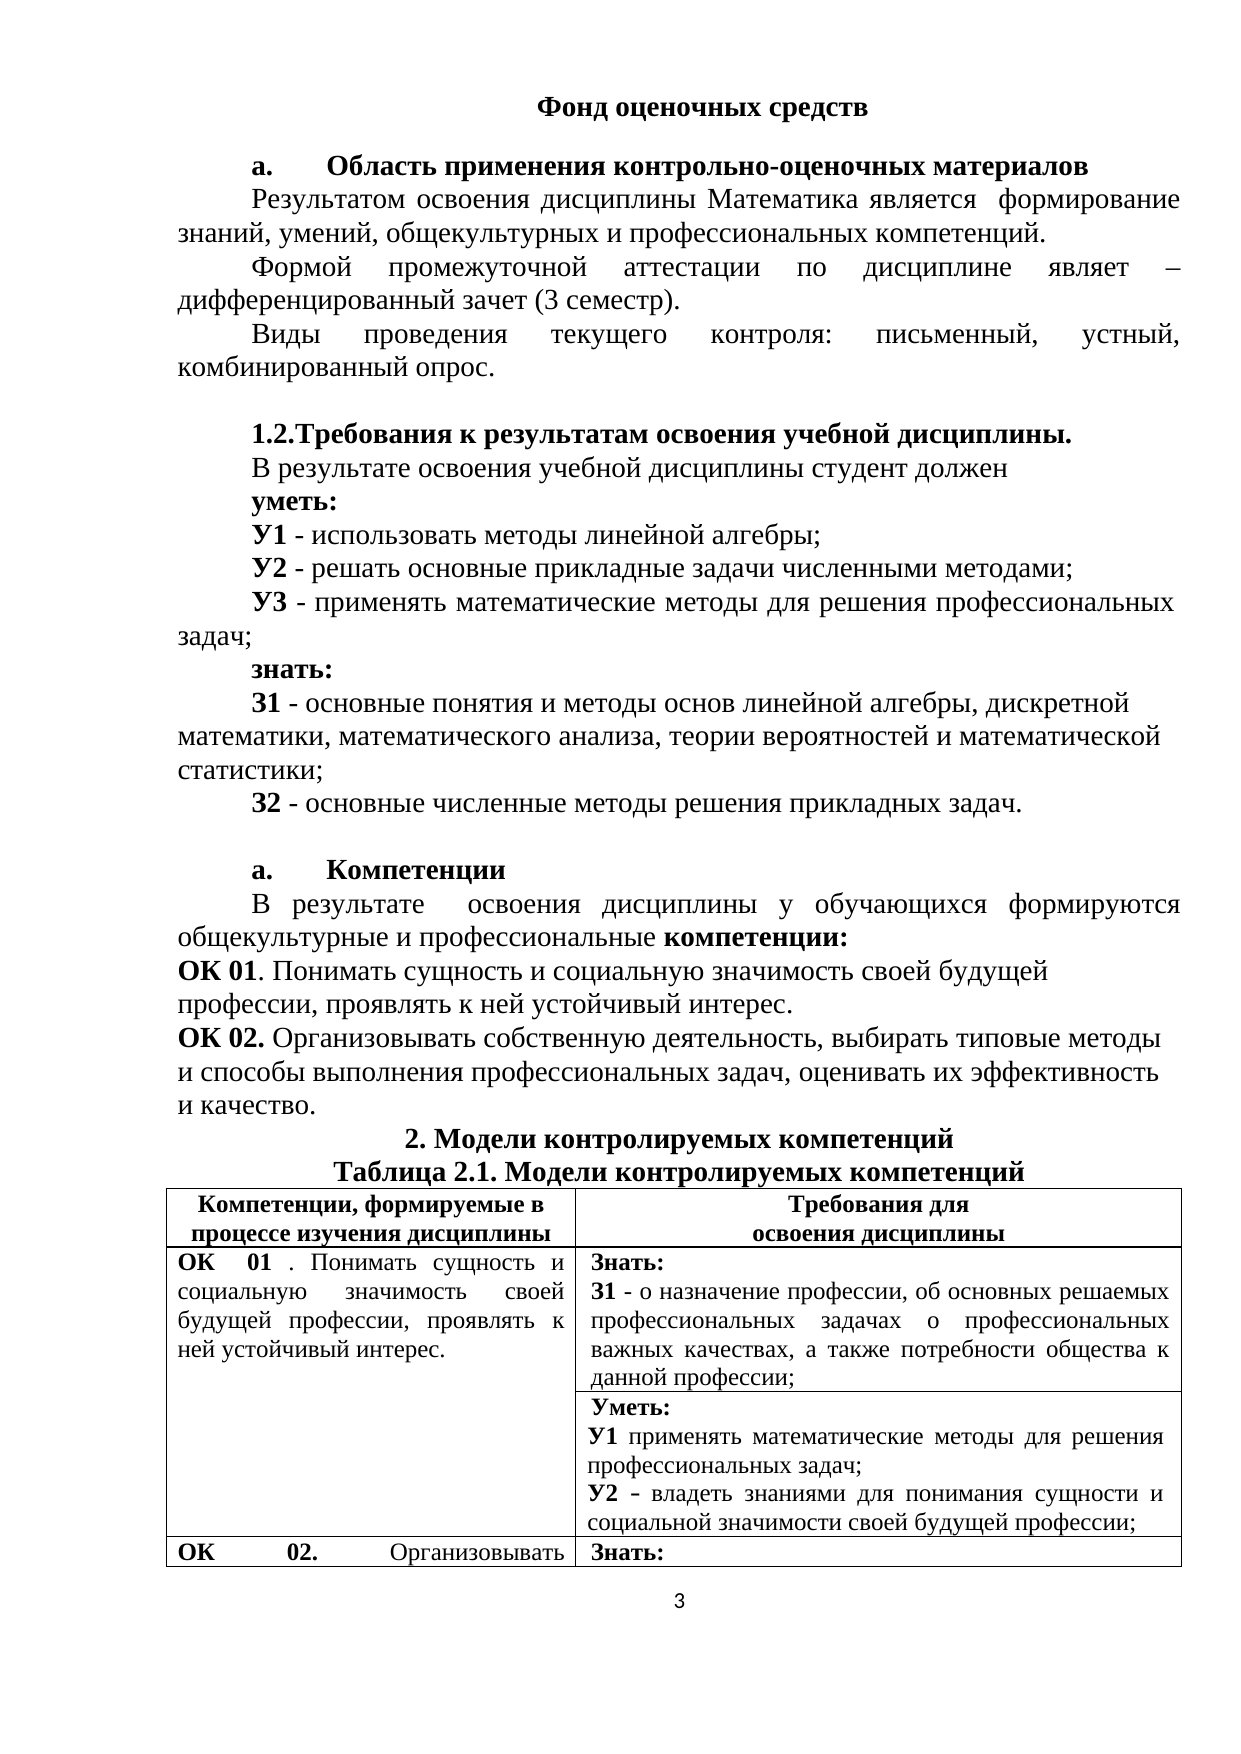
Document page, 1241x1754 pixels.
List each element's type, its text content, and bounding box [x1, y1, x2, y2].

text уметь: [177, 483, 1175, 517]
text У3 - применять математические методы для решения профессиональных задач; [177, 584, 1175, 651]
table_cell Уметь: У1 применять математические методы для решения профессиональных задач; У2 – владеть знаниями для понимания сущности и социальной значимости своей будущей профессии; [576, 1392, 1181, 1536]
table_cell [576, 1537, 1181, 1566]
text Фонд оценочных средств [224, 89, 1181, 122]
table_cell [167, 1537, 575, 1566]
table_header Требования для освоения дисциплины [576, 1189, 1181, 1246]
text Таблица 2.1. Модели контролируемых компетенций [177, 1154, 1181, 1188]
text В результате освоения учебной дисциплины студент должен [177, 450, 1181, 483]
table_cell ОК 01 . Понимать сущность и социальную значимость своей будущей профессии, проявлять к ней устойчивый интерес. [167, 1248, 575, 1536]
text ОК 01. Понимать сущность и социальную значимость своей будущей профессии, проявлять к ней устойчивый интерес. [177, 953, 1181, 1020]
table_cell Знать: З1 - о назначение профессии, об основных решаемых профессиональных задачах о профессиональных важных качествах, а также потребности общества к данной профессии; [576, 1248, 1181, 1391]
text ОК 02. Организовывать собственную деятельность, выбирать типовые методы и способы выполнения профессиональных задач, оценивать их эффективность и качество. [177, 1020, 1181, 1121]
text 1.2.Требования к результатам освоения учебной дисциплины. [177, 416, 1181, 450]
text У1 - использовать методы линейной алгебры; [142, 517, 1181, 551]
text У2 - решать основные прикладные задачи численными методами; [142, 551, 1181, 584]
text З1 - основные понятия и методы основ линейной алгебры, дискретной математики, математического анализа, теории вероятностей и математической статистики; [142, 685, 1181, 785]
list Область применения контрольно-оценочных материалов [251, 148, 1181, 182]
text Виды проведения текущего контроля: письменный, устный, комбинированный опрос. [177, 316, 1181, 383]
text В результате освоения дисциплины у обучающихся формируются общекультурные и профессиональные компетенции: [177, 886, 1181, 953]
table_header Компетенции, формируемые в процессе изучения дисциплины [167, 1189, 575, 1246]
list Компетенции [251, 852, 1181, 886]
text Результатом освоения дисциплины Математика является формирование знаний, умений, общекультурных и профессиональных компетенций. [177, 182, 1181, 249]
text 2. Модели контролируемых компетенций [177, 1121, 1181, 1154]
text Формой промежуточной аттестации по дисциплине являет – дифференцированный зачет (3 семестр). [177, 249, 1181, 316]
text З2 - основные численные методы решения прикладных задач. [142, 785, 1181, 819]
text знать: [177, 651, 1175, 685]
